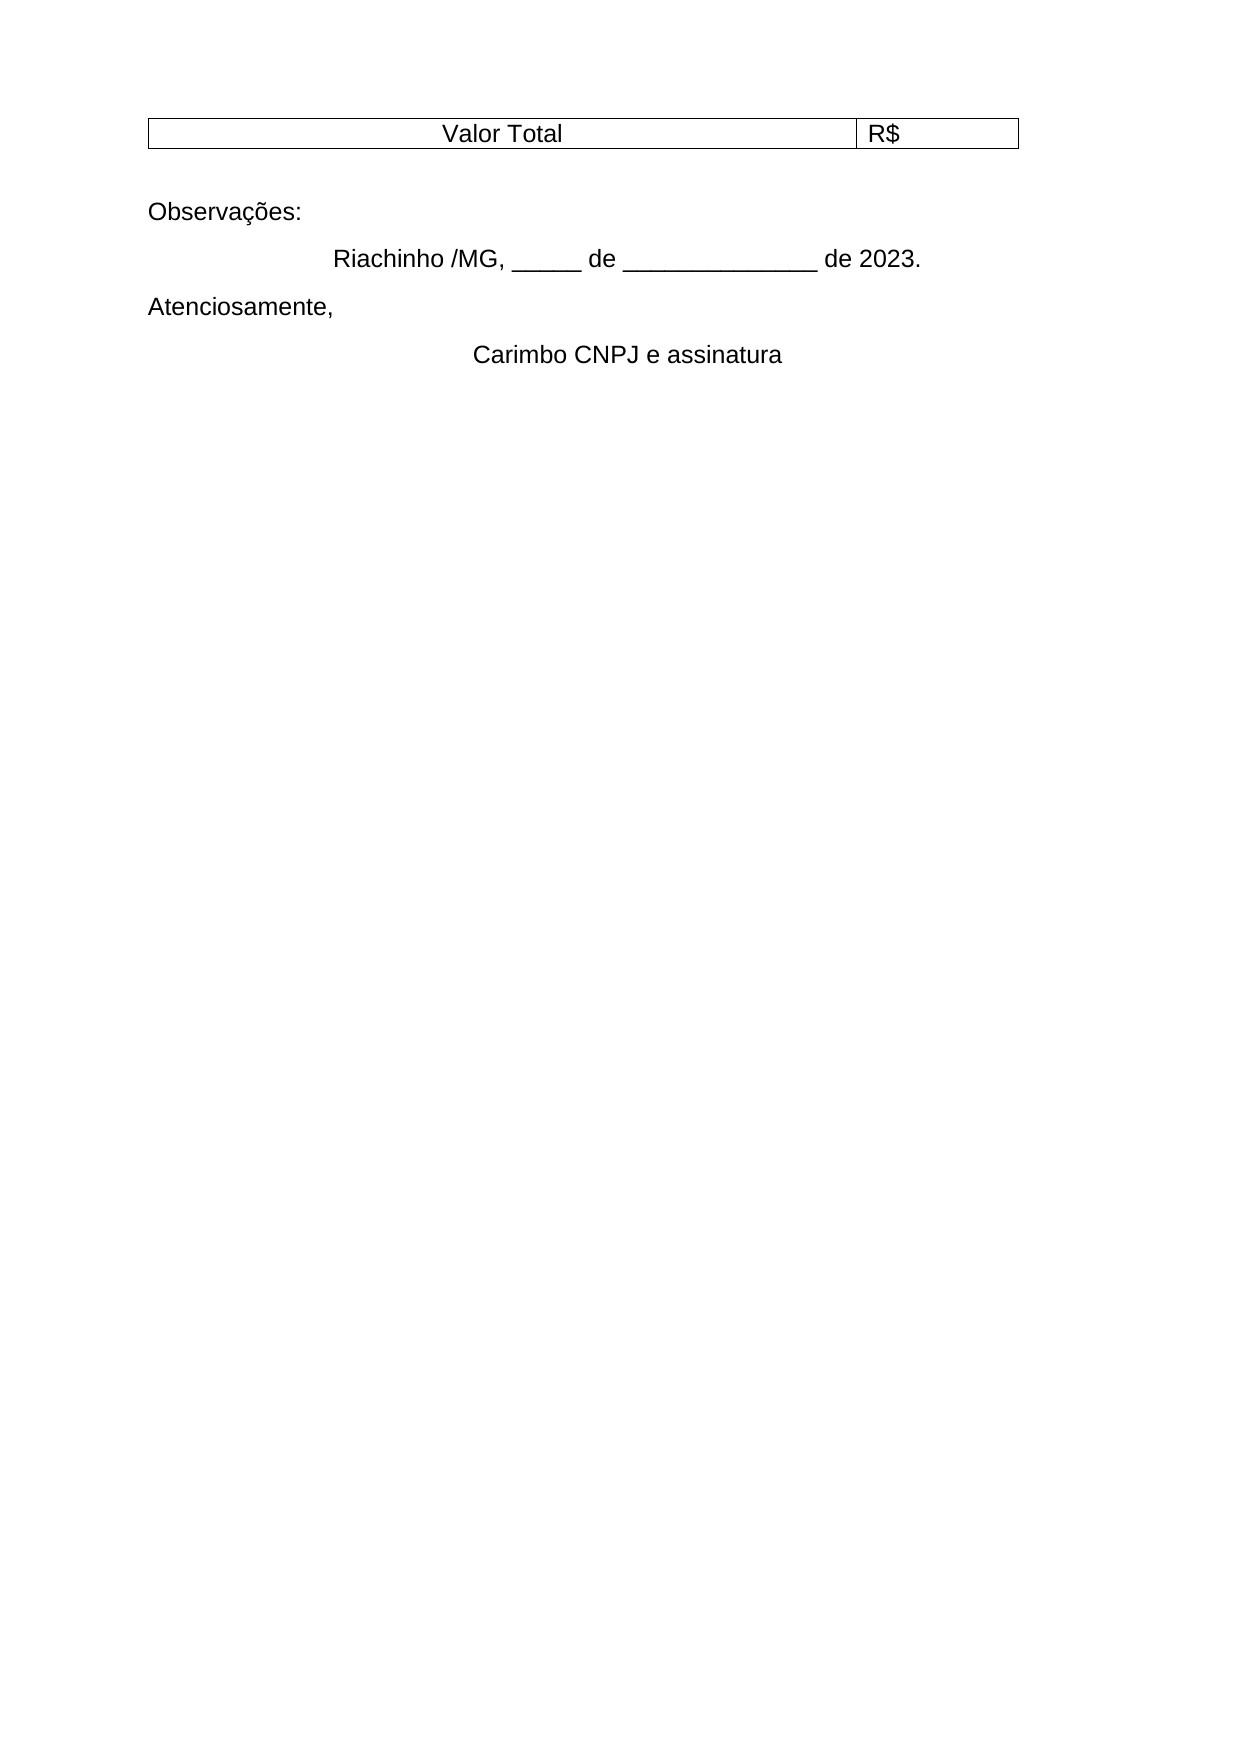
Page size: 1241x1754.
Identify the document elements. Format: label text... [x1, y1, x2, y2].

text Riachinho /MG, _____ de ______________ de 2023. [148, 244, 1107, 273]
text Observações: [148, 197, 1107, 226]
text Atenciosamente, [148, 292, 1107, 321]
text Carimbo CNPJ e assinatura [148, 340, 1107, 369]
table_cell Valor Total [149, 119, 856, 148]
table_cell R$ [857, 119, 1018, 148]
